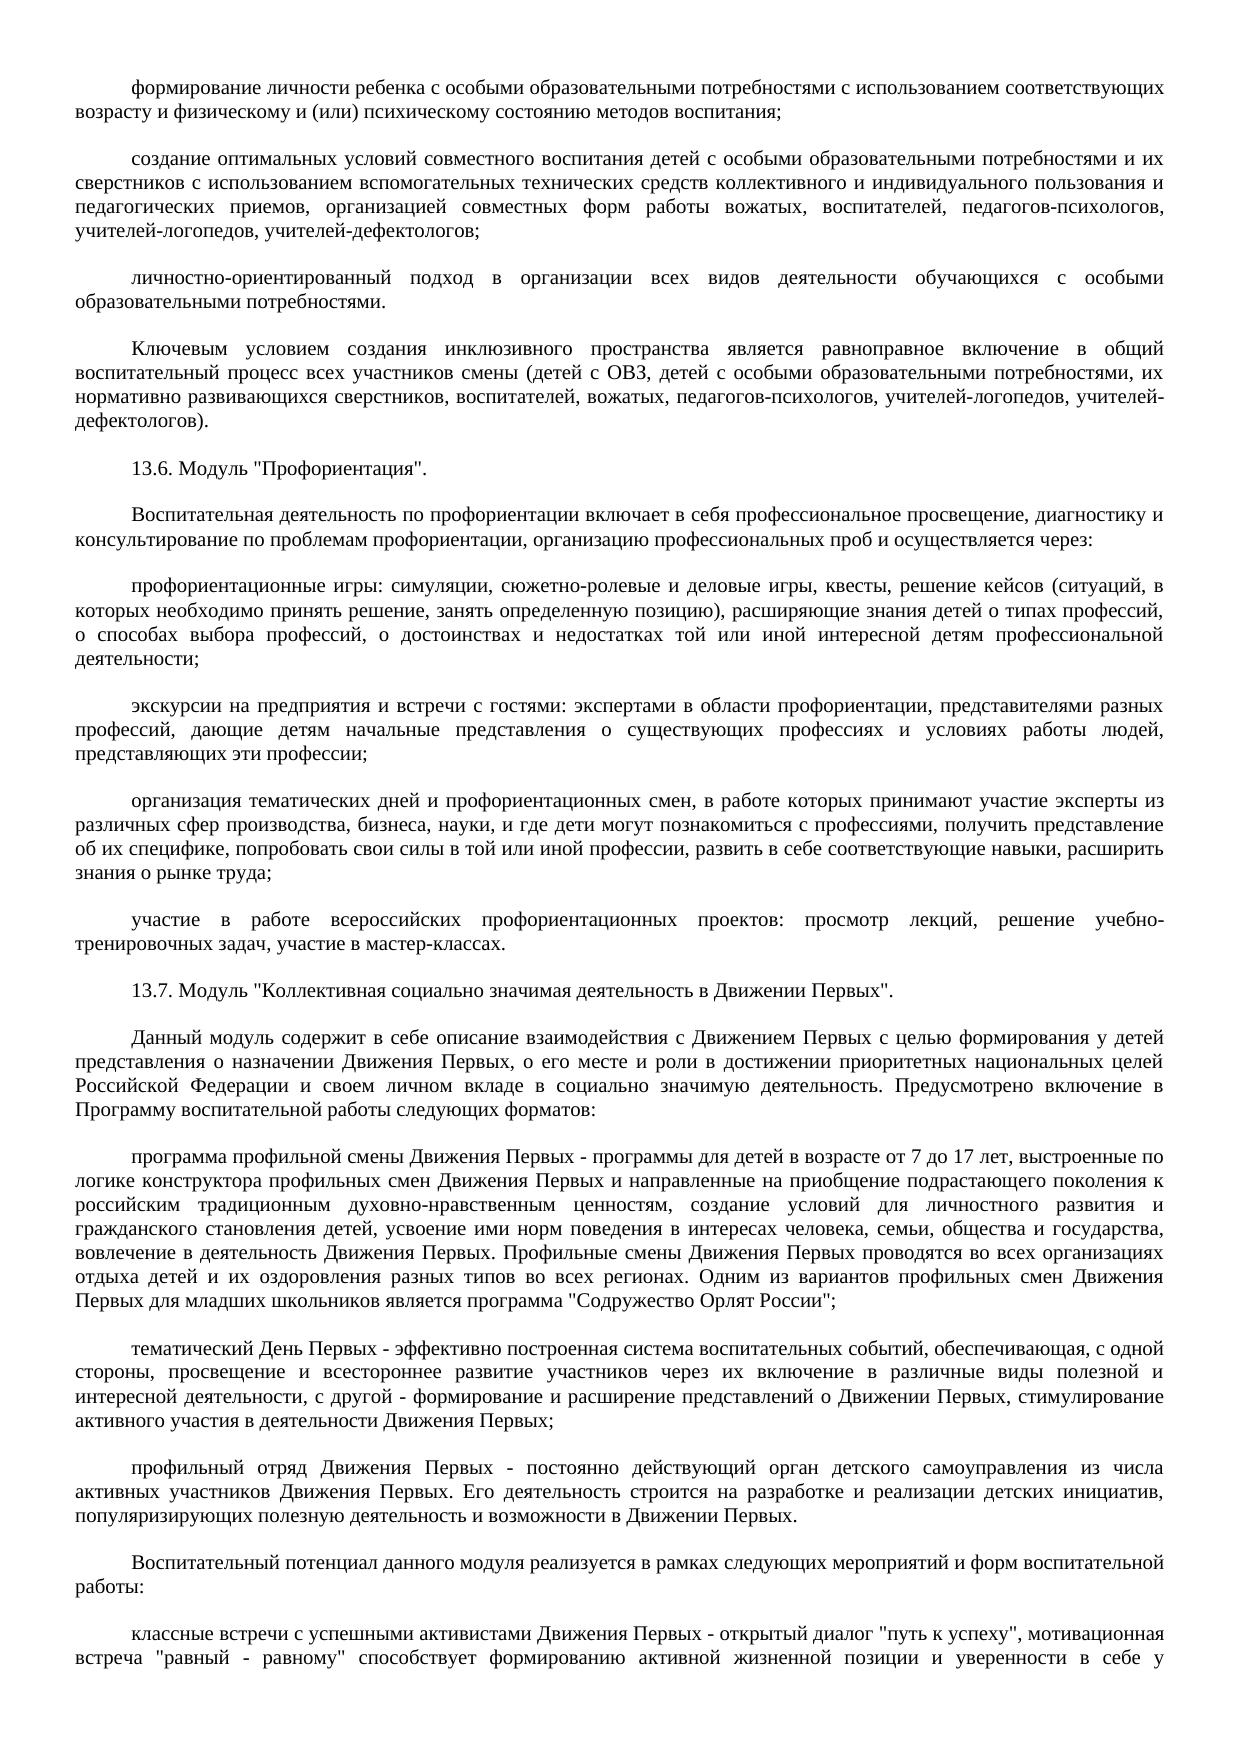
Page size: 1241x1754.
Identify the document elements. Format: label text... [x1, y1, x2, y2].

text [75, 1621, 1165, 1669]
text личностно-ориентированный подход в организации всех видов деятельности обучающихся с особыми образовательными потребностями. [75, 265, 1165, 313]
text профориентационные игры: симуляции, сюжетно-ролевые и деловые игры, квесты, решение кейсов (ситуаций, в которых необходимо принять решение, занять определенную позицию), расширяющие знания детей о типах профессий, о способах выбора профессий, о достоинствах и недостатках той или иной интересной детям профессиональной деятельности; [75, 573, 1165, 670]
text программа профильной смены Движения Первых - программы для детей в возрасте от 7 до 17 лет, выстроенные по логике конструктора профильных смен Движения Первых и направленные на приобщение подрастающего поколения к российским традиционным духовно-нравственным ценностям, создание условий для личностного развития и гражданского становления детей, усвоение ими норм поведения в интересах человека, семьи, общества и государства, вовлечение в деятельность Движения Первых. Профильные смены Движения Первых проводятся во всех организациях отдыха детей и их оздоровления разных типов во всех регионах. Одним из вариантов профильных смен Движения Первых для младших школьников является программа "Содружество Орлят России"; [75, 1144, 1165, 1312]
text Ключевым условием создания инклюзивного пространства является равноправное включение в общий воспитательный процесс всех участников смены (детей с ОВЗ, детей с особыми образовательными потребностями, их нормативно развивающихся сверстников, воспитателей, вожатых, педагогов-психологов, учителей-логопедов, учителей-дефектологов). [75, 336, 1165, 432]
text Воспитательная деятельность по профориентации включает в себя профессиональное просвещение, диагностику и консультирование по проблемам профориентации, организацию профессиональных проб и осуществляется через: [75, 502, 1165, 551]
text формирование личности ребенка с особыми образовательными потребностями с использованием соответствующих возрасту и физическому и (или) психическому состоянию методов воспитания; [75, 75, 1165, 123]
text Воспитательный потенциал данного модуля реализуется в рамках следующих мероприятий и форм воспитательной работы: [75, 1550, 1165, 1598]
text организация тематических дней и профориентационных смен, в работе которых принимают участие эксперты из различных сфер производства, бизнеса, науки, и где дети могут познакомиться с профессиями, получить представление об их специфике, попробовать свои силы в той или иной профессии, развить в себе соответствующие навыки, расширить знания о рынке труда; [75, 788, 1165, 884]
text Данный модуль содержит в себе описание взаимодействия с Движением Первых с целью формирования у детей представления о назначении Движения Первых, о его месте и роли в достижении приоритетных национальных целей Российской Федерации и своем личном вкладе в социально значимую деятельность. Предусмотрено включение в Программу воспитательной работы следующих форматов: [75, 1025, 1165, 1121]
text 13.6. Модуль "Профориентация". [75, 455, 1165, 479]
text экскурсии на предприятия и встречи с гостями: экспертами в области профориентации, представителями разных профессий, дающие детям начальные представления о существующих профессиях и условиях работы людей, представляющих эти профессии; [75, 693, 1165, 765]
text участие в работе всероссийских профориентационных проектов: просмотр лекций, решение учебно-тренировочных задач, участие в мастер-классах. [75, 907, 1165, 955]
text профильный отряд Движения Первых - постоянно действующий орган детского самоуправления из числа активных участников Движения Первых. Его деятельность строится на разработке и реализации детских инициатив, популяризирующих полезную деятельность и возможности в Движении Первых. [75, 1454, 1165, 1527]
text тематический День Первых - эффективно построенная система воспитательных событий, обеспечивающая, с одной стороны, просвещение и всестороннее развитие участников через их включение в различные виды полезной и интересной деятельности, с другой - формирование и расширение представлений о Движении Первых, стимулирование активного участия в деятельности Движения Первых; [75, 1335, 1165, 1432]
text 13.7. Модуль "Коллективная социально значимая деятельность в Движении Первых". [75, 978, 1165, 1002]
text создание оптимальных условий совместного воспитания детей с особыми образовательными потребностями и их сверстников с использованием вспомогательных технических средств коллективного и индивидуального пользования и педагогических приемов, организацией совместных форм работы вожатых, воспитателей, педагогов-психологов, учителей-логопедов, учителей-дефектологов; [75, 146, 1165, 242]
